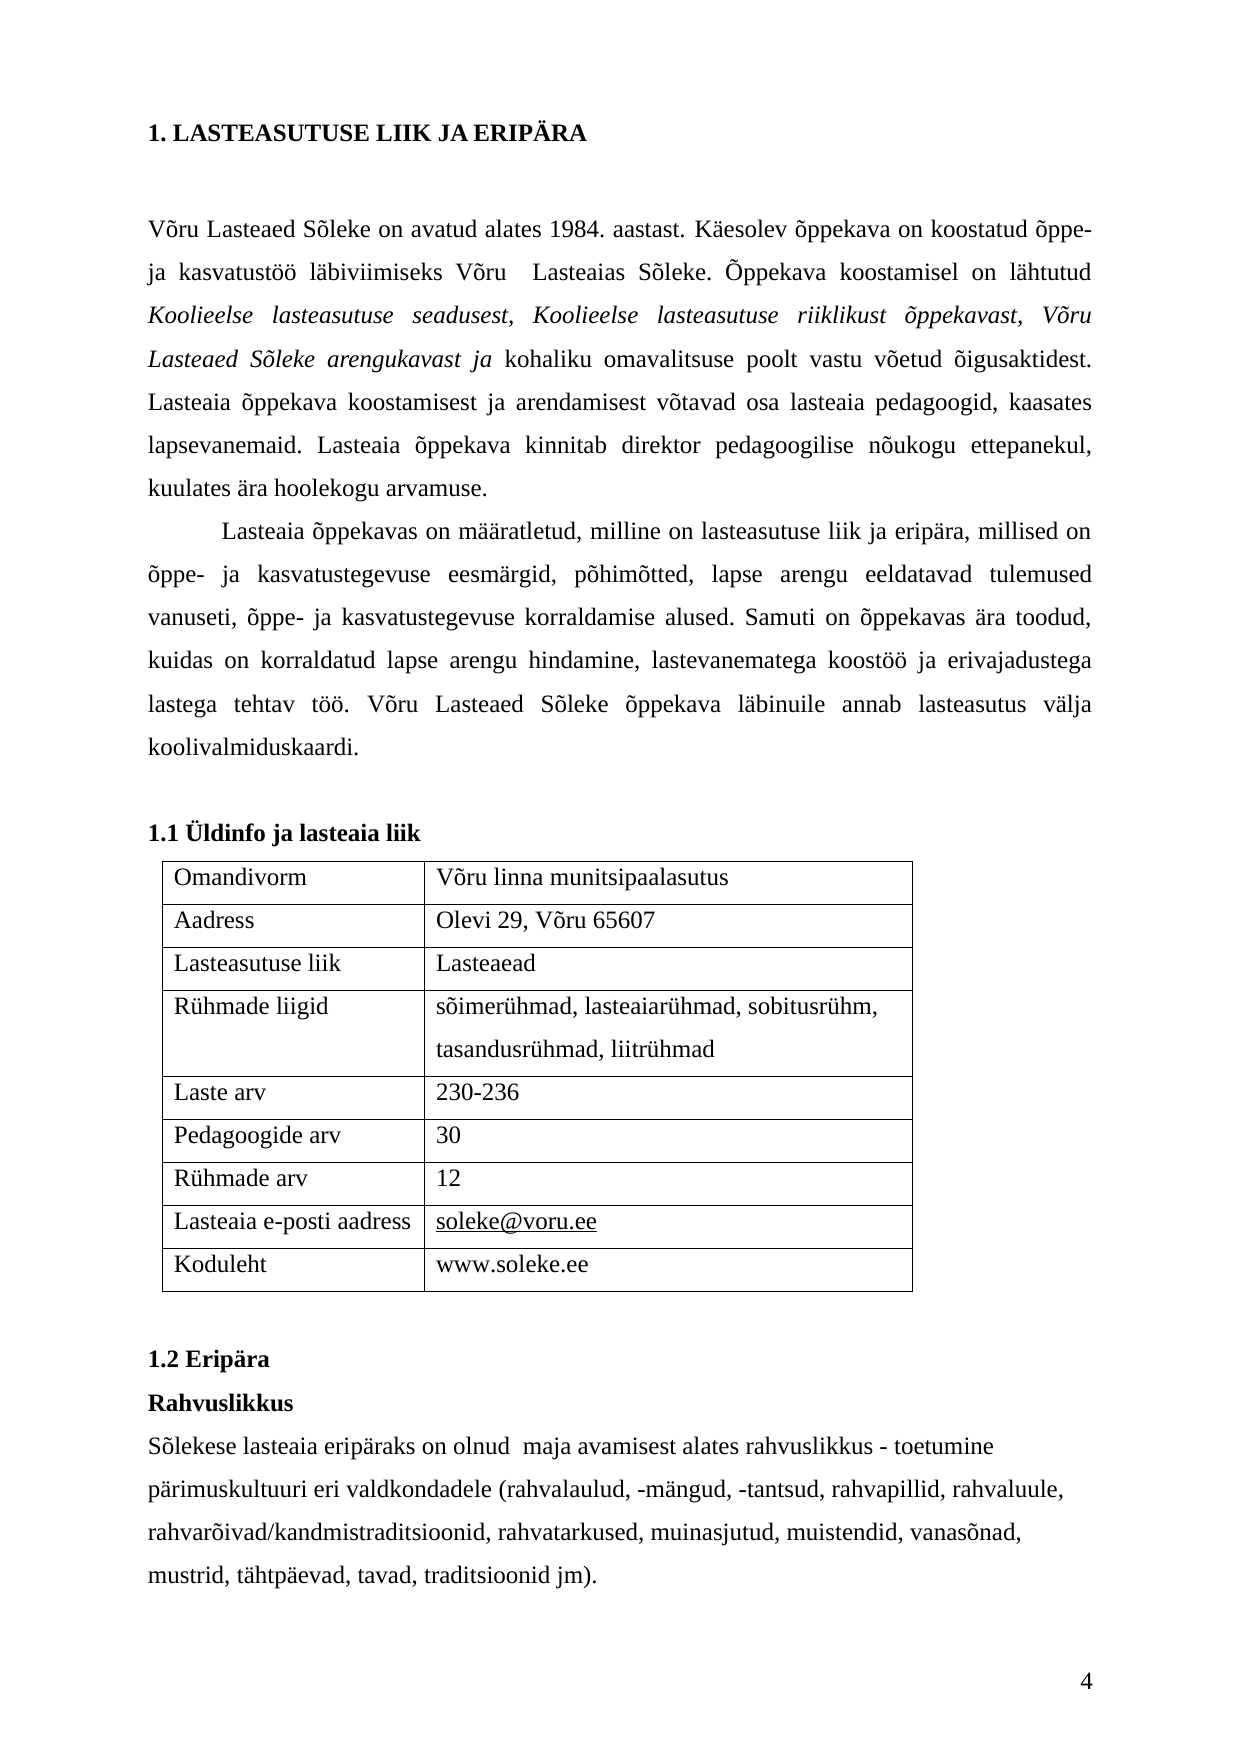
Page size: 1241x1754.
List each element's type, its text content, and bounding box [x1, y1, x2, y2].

table_header Omandivorm [163, 862, 424, 904]
table_cell 12 [425, 1163, 912, 1205]
table_cell Lasteasutuse liik [163, 948, 424, 990]
text Sõlekese lasteaia eripäraks on olnud maja avamisest alates rahvuslikkus - toetumine pärimuskultuuri eri valdkondadele (rahvalaulud, -mängud, -tantsud, rahvapillid, rahvaluule, rahvarõivad/kandmistraditsioonid, rahvatarkused, muinasjutud, muistendid, vanasõnad, mustrid, tähtpäevad, tavad, traditsioonid jm). [148, 1431, 1092, 1589]
table_cell soleke@voru.ee [425, 1206, 912, 1248]
text 1.1 Üldinfo ja lasteaia liik [148, 818, 1092, 847]
table_cell Olevi 29, Võru 65607 [425, 905, 912, 947]
table_cell 230-236 [425, 1077, 912, 1119]
text 1.2 Eripära [148, 1344, 1092, 1373]
table_cell Laste arv [163, 1077, 424, 1119]
table_cell www.soleke.ee [425, 1249, 912, 1291]
table_cell 30 [425, 1120, 912, 1162]
table_cell Pedagoogide arv [163, 1120, 424, 1162]
text Võru Lasteaed Sõleke on avatud alates 1984. aastast. Käesolev õppekava on koostatud õppe- ja kasvatustöö läbiviimiseks Võru Lasteaias Sõleke. Õppekava koostamisel on lähtutud Koolieelse lasteasutuse seadusest, Koolieelse lasteasutuse riiklikust õppekavast, Võru Lasteaed Sõleke arengukavast ja kohaliku omavalitsuse poolt vastu võetud õigusaktidest. Lasteaia õppekava koostamisest ja arendamisest võtavad osa lasteaia pedagoogid, kaasates lapsevanemaid. Lasteaia õppekava kinnitab direktor pedagoogilise nõukogu ettepanekul, kuulates ära hoolekogu arvamuse. [148, 214, 1092, 502]
table_cell Aadress [163, 905, 424, 947]
text Rahvuslikkus [148, 1388, 1092, 1416]
table_cell Rühmade arv [163, 1163, 424, 1205]
table_cell Koduleht [163, 1249, 424, 1291]
text Lasteaia õppekavas on määratletud, milline on lasteasutuse liik ja eripära, millised on õppe- ja kasvatustegevuse eesmärgid, põhimõtted, lapse arengu eeldatavad tulemused vanuseti, õppe- ja kasvatustegevuse korraldamise alused. Samuti on õppekavas ära toodud, kuidas on korraldatud lapse arengu hindamine, lastevanematega koostöö ja erivajadustega lastega tehtav töö. Võru Lasteaed Sõleke õppekava läbinuile annab lasteasutus välja koolivalmiduskaardi. [148, 516, 1092, 761]
table_cell Lasteaead [425, 948, 912, 990]
table_header Võru linna munitsipaalasutus [425, 862, 912, 904]
text 1. LASTEASUTUSE LIIK JA ERIPÄRA [148, 118, 1092, 147]
table_cell Lasteaia e-posti aadress [163, 1206, 424, 1248]
table_cell Rühmade liigid [163, 991, 424, 1076]
table_cell sõimerühmad, lasteaiarühmad, sobitusrühm, tasandusrühmad, liitrühmad [425, 991, 912, 1076]
